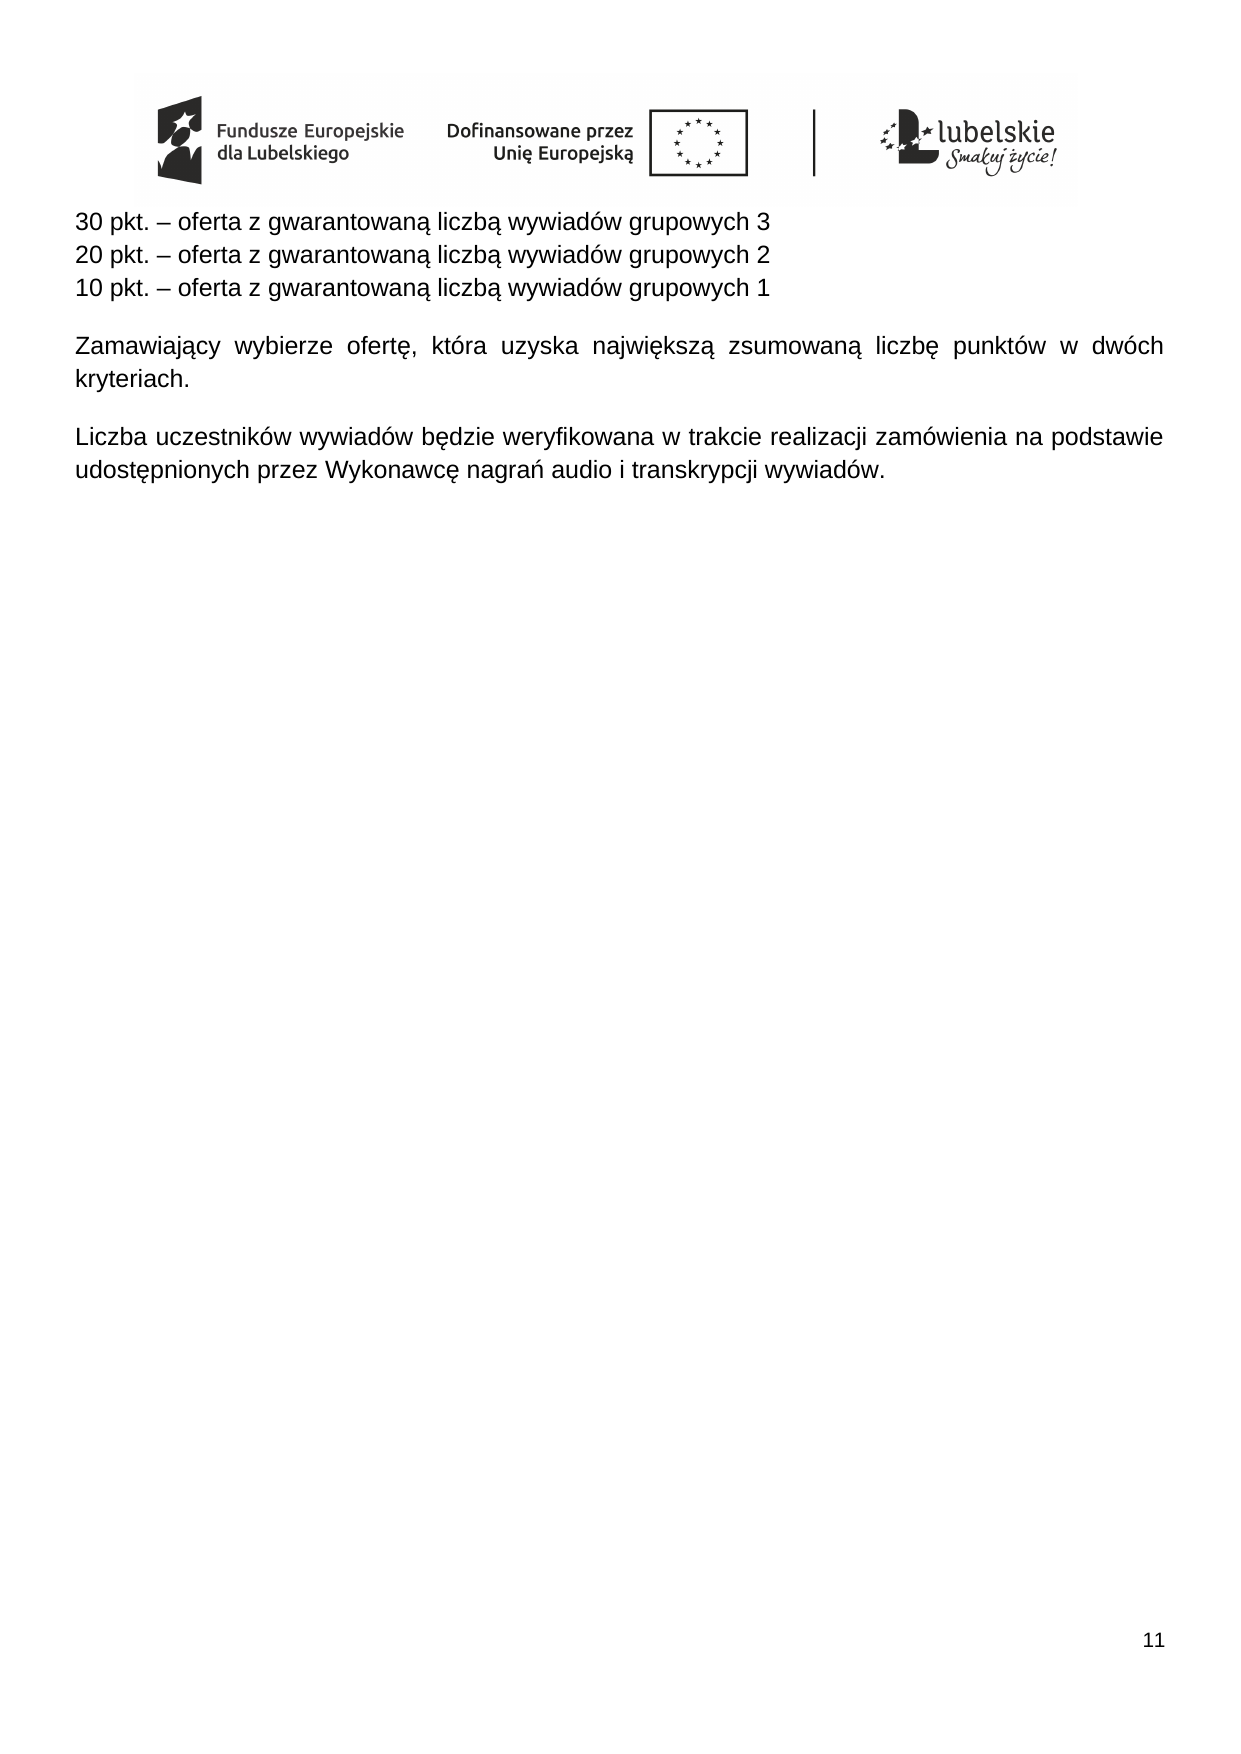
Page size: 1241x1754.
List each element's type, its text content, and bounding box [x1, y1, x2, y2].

text 10 pkt. – oferta z gwarantowaną liczbą wywiadów grupowych 1 [75, 273, 1165, 301]
text Liczba uczestników wywiadów będzie weryfikowana w trakcie realizacji zamówienia na podstawie udostępnionych przez Wykonawcę nagrań audio i transkrypcji wywiadów. [75, 422, 1165, 483]
text 30 pkt. – oferta z gwarantowaną liczbą wywiadów grupowych 3 [75, 207, 1165, 235]
text Zamawiający wybierze ofertę, która uzyska największą zsumowaną liczbę punktów w dwóch kryteriach. [75, 331, 1165, 392]
text 20 pkt. – oferta z gwarantowaną liczbą wywiadów grupowych 2 [75, 239, 1165, 268]
picture [134, 73, 1078, 207]
